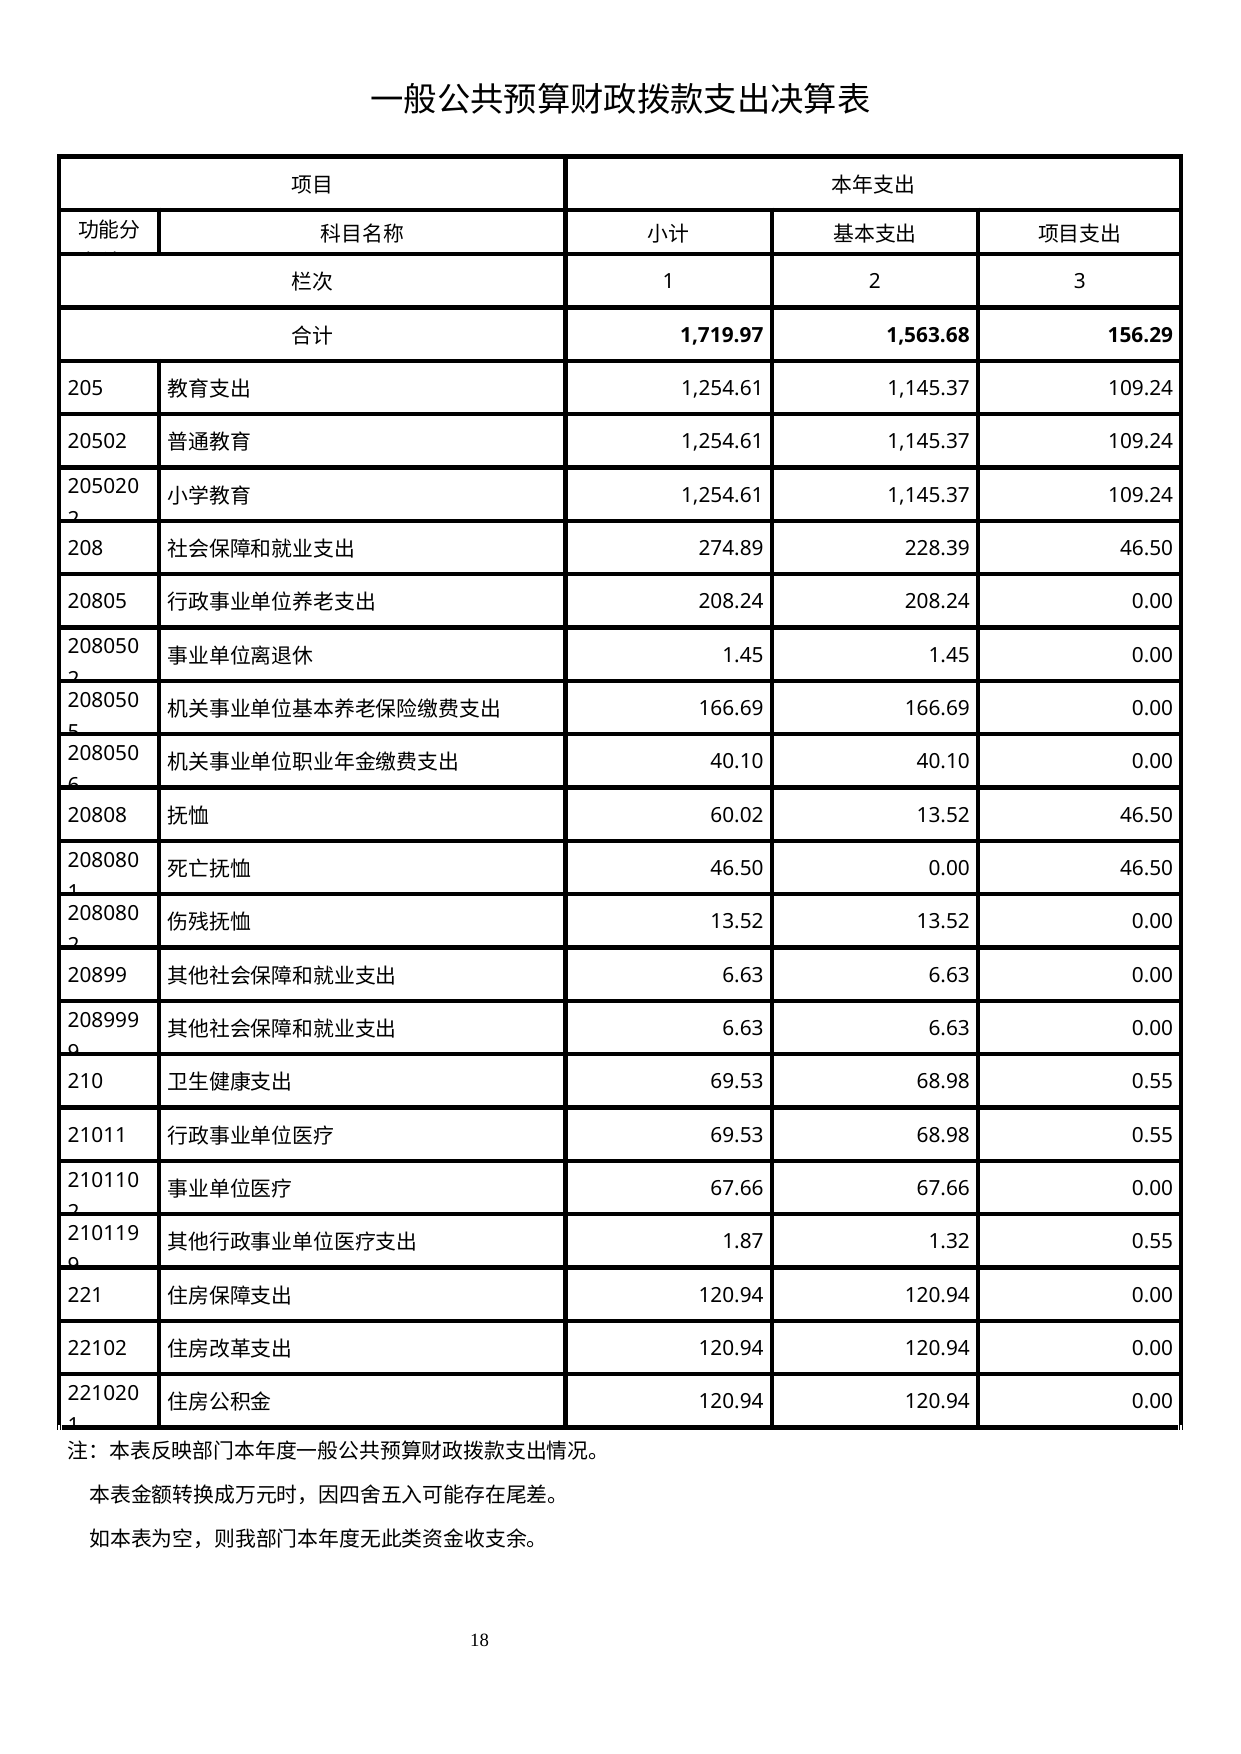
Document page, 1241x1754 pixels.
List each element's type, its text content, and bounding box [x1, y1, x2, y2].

table_cell 20805 [61, 576, 157, 625]
table_cell 3 [980, 256, 1179, 305]
table_cell 120.94 [774, 1323, 976, 1372]
table_cell 科目名称 [161, 212, 563, 252]
table_cell 166.69 [568, 683, 770, 732]
table_cell 0.00 [980, 576, 1179, 625]
table_cell 抚恤 [161, 790, 563, 839]
table_cell 其他社会保障和就业支出 [161, 950, 563, 999]
text 一般公共预算财政拨款支出决算表 [59, 64, 1181, 129]
table_cell 死亡抚恤 [161, 843, 563, 892]
table_cell 60.02 [568, 790, 770, 839]
table_cell 0.00 [980, 896, 1179, 945]
table_cell 行政事业单位养老支出 [161, 576, 563, 625]
table_cell 0.00 [980, 683, 1179, 732]
table_cell 教育支出 [161, 363, 563, 412]
table_cell 228.39 [774, 523, 976, 572]
table_cell 0.55 [980, 1110, 1179, 1159]
table_cell 0.00 [980, 950, 1179, 999]
table_cell 1,145.37 [774, 363, 976, 412]
table_cell 基本支出 [774, 212, 976, 252]
table_cell 合计 [61, 310, 563, 359]
table_cell 120.94 [568, 1270, 770, 1319]
table_header 项目 [61, 159, 563, 208]
table_cell 208.24 [568, 576, 770, 625]
table_cell 68.98 [774, 1110, 976, 1159]
table_cell 40.10 [774, 736, 976, 785]
table_cell 1.45 [774, 630, 976, 679]
table_cell 46.50 [980, 523, 1179, 572]
table_cell 166.69 [774, 683, 976, 732]
table_cell 1,145.37 [774, 416, 976, 465]
table_cell 20808 [61, 790, 157, 839]
table_cell 21011 [61, 1110, 157, 1159]
table_cell 13.52 [774, 790, 976, 839]
table_cell 13.52 [774, 896, 976, 945]
table_cell 0.00 [980, 1270, 1179, 1319]
table_cell 2210201 [61, 1376, 157, 1425]
table_cell 住房改革支出 [161, 1323, 563, 1372]
table_cell 0.00 [980, 1163, 1179, 1212]
table_cell 46.50 [568, 843, 770, 892]
table_cell 120.94 [774, 1270, 976, 1319]
table_cell 栏次 [61, 256, 563, 305]
table_cell 2101199 [61, 1216, 157, 1265]
table_cell 208.24 [774, 576, 976, 625]
table_cell 6.63 [774, 1003, 976, 1052]
table_cell 0.00 [774, 843, 976, 892]
table_header 本年支出 [568, 159, 1179, 208]
table_cell 0.00 [980, 736, 1179, 785]
table_cell 1,563.68 [774, 310, 976, 359]
table_cell 2 [774, 256, 976, 305]
table_cell 小学教育 [161, 470, 563, 519]
table_cell 67.66 [774, 1163, 976, 1212]
table_cell 120.94 [774, 1376, 976, 1425]
table_cell 1.45 [568, 630, 770, 679]
table_cell 0.00 [980, 1003, 1179, 1052]
table_cell 0.55 [980, 1216, 1179, 1265]
table_cell 1.87 [568, 1216, 770, 1265]
table_cell 274.89 [568, 523, 770, 572]
table_cell 205 [61, 363, 157, 412]
table_cell 0.55 [980, 1056, 1179, 1105]
table_cell 6.63 [568, 1003, 770, 1052]
table_cell 社会保障和就业支出 [161, 523, 563, 572]
table_cell 46.50 [980, 843, 1179, 892]
table_cell 1,719.97 [568, 310, 770, 359]
table_cell 本表金额转换成万元时，因四舍五入可能存在尾差。 [60, 1470, 1180, 1514]
table_cell 68.98 [774, 1056, 976, 1105]
table_cell 0.00 [980, 630, 1179, 679]
table_cell 2080802 [61, 896, 157, 945]
table_cell 46.50 [980, 790, 1179, 839]
table_cell 2080502 [61, 630, 157, 679]
table_cell 1 [568, 256, 770, 305]
table_cell 行政事业单位医疗 [161, 1110, 563, 1159]
table_cell 2080505 [61, 683, 157, 732]
table_cell 其他社会保障和就业支出 [161, 1003, 563, 1052]
table_cell 109.24 [980, 470, 1179, 519]
table_cell 120.94 [568, 1376, 770, 1425]
table_cell 6.63 [774, 950, 976, 999]
table_cell 1,254.61 [568, 470, 770, 519]
table_cell 住房保障支出 [161, 1270, 563, 1319]
table_cell 109.24 [980, 363, 1179, 412]
table_cell 13.52 [568, 896, 770, 945]
table_cell 住房公积金 [161, 1376, 563, 1425]
table_cell 210 [61, 1056, 157, 1105]
table_cell 208 [61, 523, 157, 572]
table_cell 2080801 [61, 843, 157, 892]
table_cell 事业单位离退休 [161, 630, 563, 679]
table_cell 0.00 [980, 1376, 1179, 1425]
table_cell 普通教育 [161, 416, 563, 465]
table_cell 20899 [61, 950, 157, 999]
table_cell 69.53 [568, 1110, 770, 1159]
table_cell 小计 [568, 212, 770, 252]
table_cell 20502 [61, 416, 157, 465]
table_cell 2101102 [61, 1163, 157, 1212]
table_cell 69.53 [568, 1056, 770, 1105]
table_cell 221 [61, 1270, 157, 1319]
table_cell 120.94 [568, 1323, 770, 1372]
table_cell 注：本表反映部门本年度一般公共预算财政拨款支出情况。 [60, 1425, 1180, 1470]
table_cell 其他行政事业单位医疗支出 [161, 1216, 563, 1265]
table_cell 2050202 [61, 470, 157, 519]
table_cell 事业单位医疗 [161, 1163, 563, 1212]
table_cell 机关事业单位职业年金缴费支出 [161, 736, 563, 785]
table_cell 伤残抚恤 [161, 896, 563, 945]
table_cell 22102 [61, 1323, 157, 1372]
table_cell 机关事业单位基本养老保险缴费支出 [161, 683, 563, 732]
table_cell 2089999 [61, 1003, 157, 1052]
table_cell 2080506 [61, 736, 157, 785]
table_cell 项目支出 [980, 212, 1179, 252]
table_cell 109.24 [980, 416, 1179, 465]
table_cell 如本表为空，则我部门本年度无此类资金收支余。 [60, 1514, 1180, 1558]
table_cell 1.32 [774, 1216, 976, 1265]
table_cell 功能分类科目编码 [61, 212, 157, 252]
table_cell 6.63 [568, 950, 770, 999]
table_cell 1,254.61 [568, 363, 770, 412]
table_cell 0.00 [980, 1323, 1179, 1372]
table_cell 40.10 [568, 736, 770, 785]
table_cell 1,254.61 [568, 416, 770, 465]
table_cell 156.29 [980, 310, 1179, 359]
table_cell 1,145.37 [774, 470, 976, 519]
table_cell 卫生健康支出 [161, 1056, 563, 1105]
table_cell 67.66 [568, 1163, 770, 1212]
